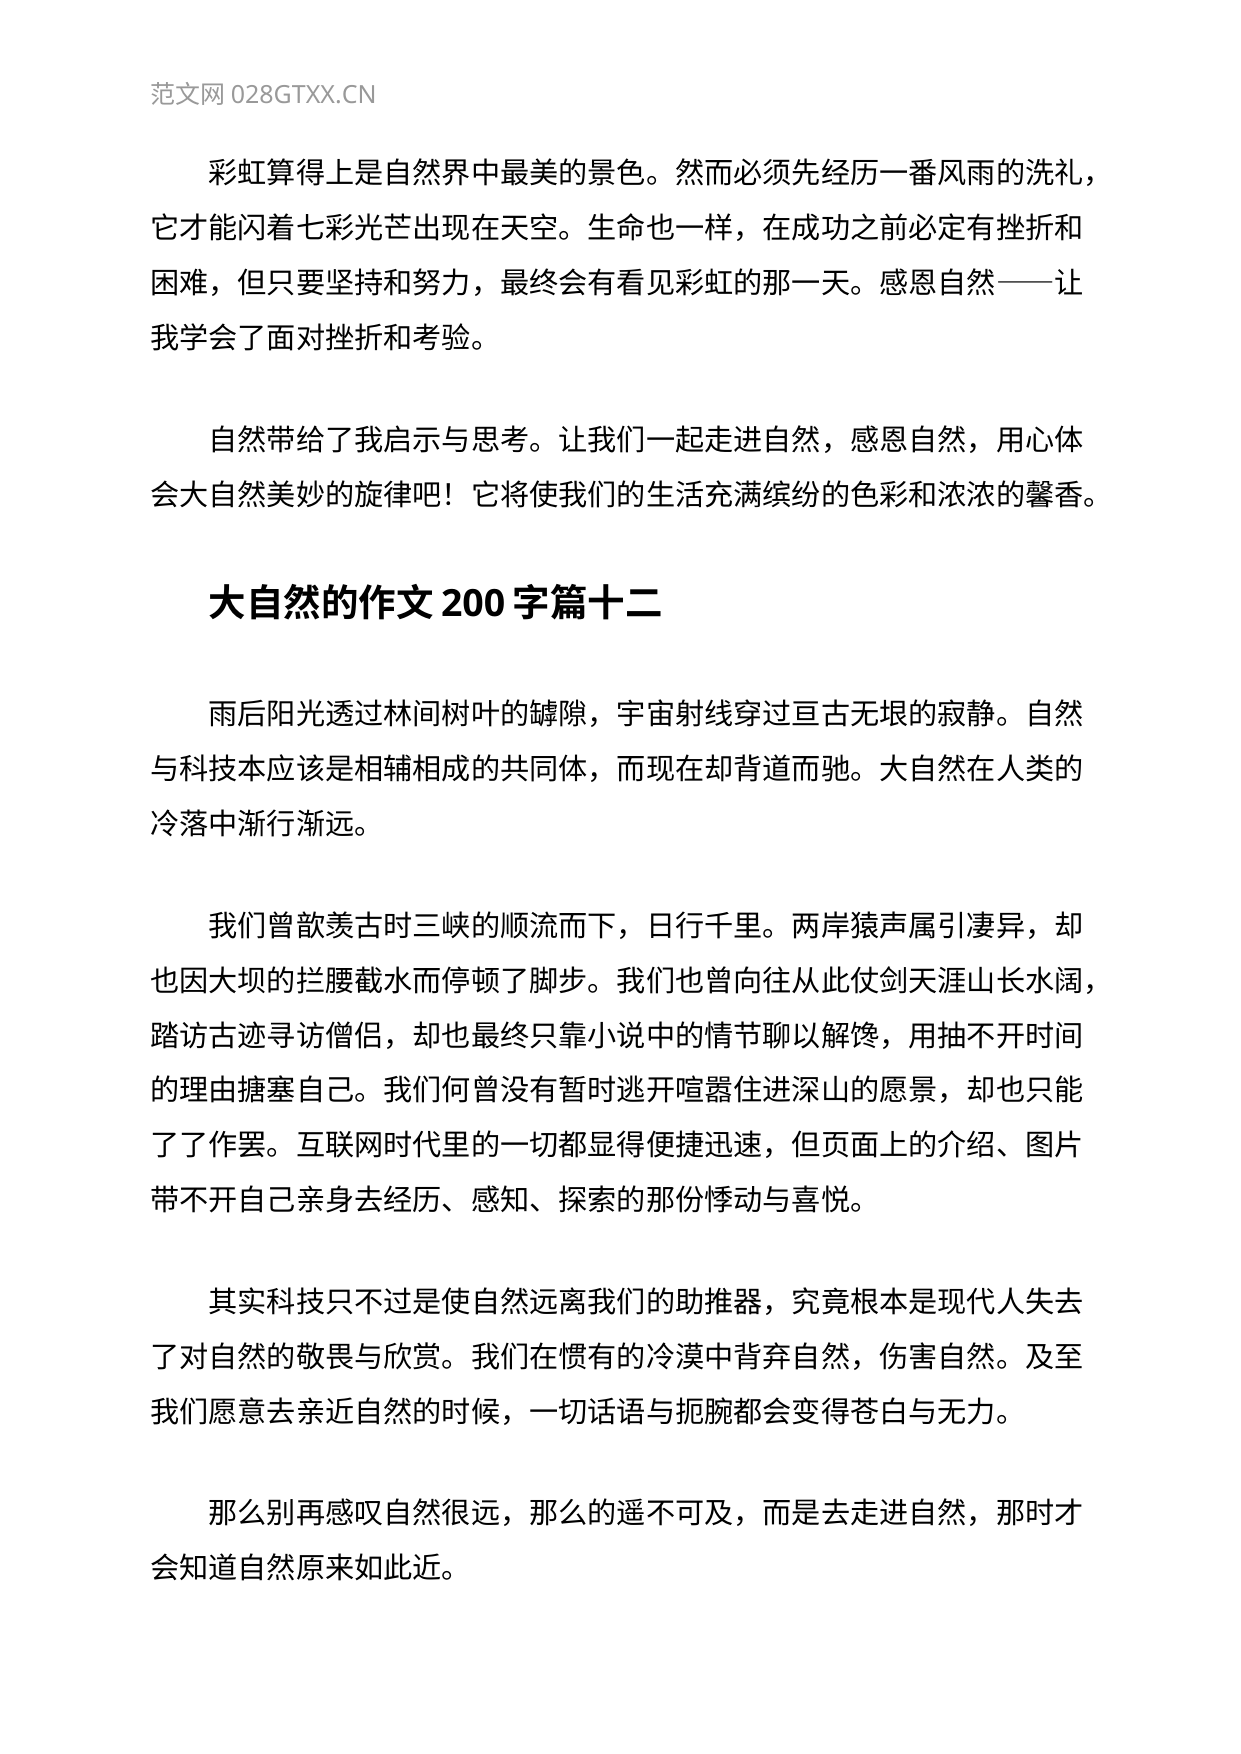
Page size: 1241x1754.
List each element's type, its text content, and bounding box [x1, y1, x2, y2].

text 彩虹算得上是自然界中最美的景色。然而必须先经历一番风雨的洗礼，它才能闪着七彩光芒出现在天空。生命也一样，在成功之前必定有挫折和困难，但只要坚持和努力，最终会有看见彩虹的那一天。感恩自然——让我学会了面对挫折和考验。 [150, 150, 1090, 357]
text 我们曾歆羡古时三峡的顺流而下，日行千里。两岸猿声属引凄异，却也因大坝的拦腰截水而停顿了脚步。我们也曾向往从此仗剑天涯山长水阔，踏访古迹寻访僧侣，却也最终只靠小说中的情节聊以解馋，用抽不开时间的理由搪塞自己。我们何曾没有暂时逃开喧嚣住进深山的愿景，却也只能了了作罢。互联网时代里的一切都显得便捷迅速，但页面上的介绍、图片带不开自己亲身去经历、感知、探索的那份悸动与喜悦。 [150, 902, 1090, 1219]
text 大自然的作文200字篇十二 [150, 573, 1090, 628]
text 其实科技只不过是使自然远离我们的助推器，究竟根本是现代人失去了对自然的敬畏与欣赏。我们在惯有的冷漠中背弃自然，伤害自然。及至我们愿意去亲近自然的时候，一切话语与扼腕都会变得苍白与无力。 [150, 1278, 1090, 1431]
text 自然带给了我启示与思考。让我们一起走进自然，感恩自然，用心体会大自然美妙的旋律吧！它将使我们的生活充满缤纷的色彩和浓浓的馨香。 [150, 416, 1090, 514]
text 雨后阳光透过林间树叶的罅隙，宇宙射线穿过亘古无垠的寂静。自然与科技本应该是相辅相成的共同体，而现在却背道而驰。大自然在人类的冷落中渐行渐远。 [150, 691, 1090, 843]
text 那么别再感叹自然很远，那么的遥不可及，而是去走进自然，那时才会知道自然原来如此近。 [150, 1490, 1090, 1587]
